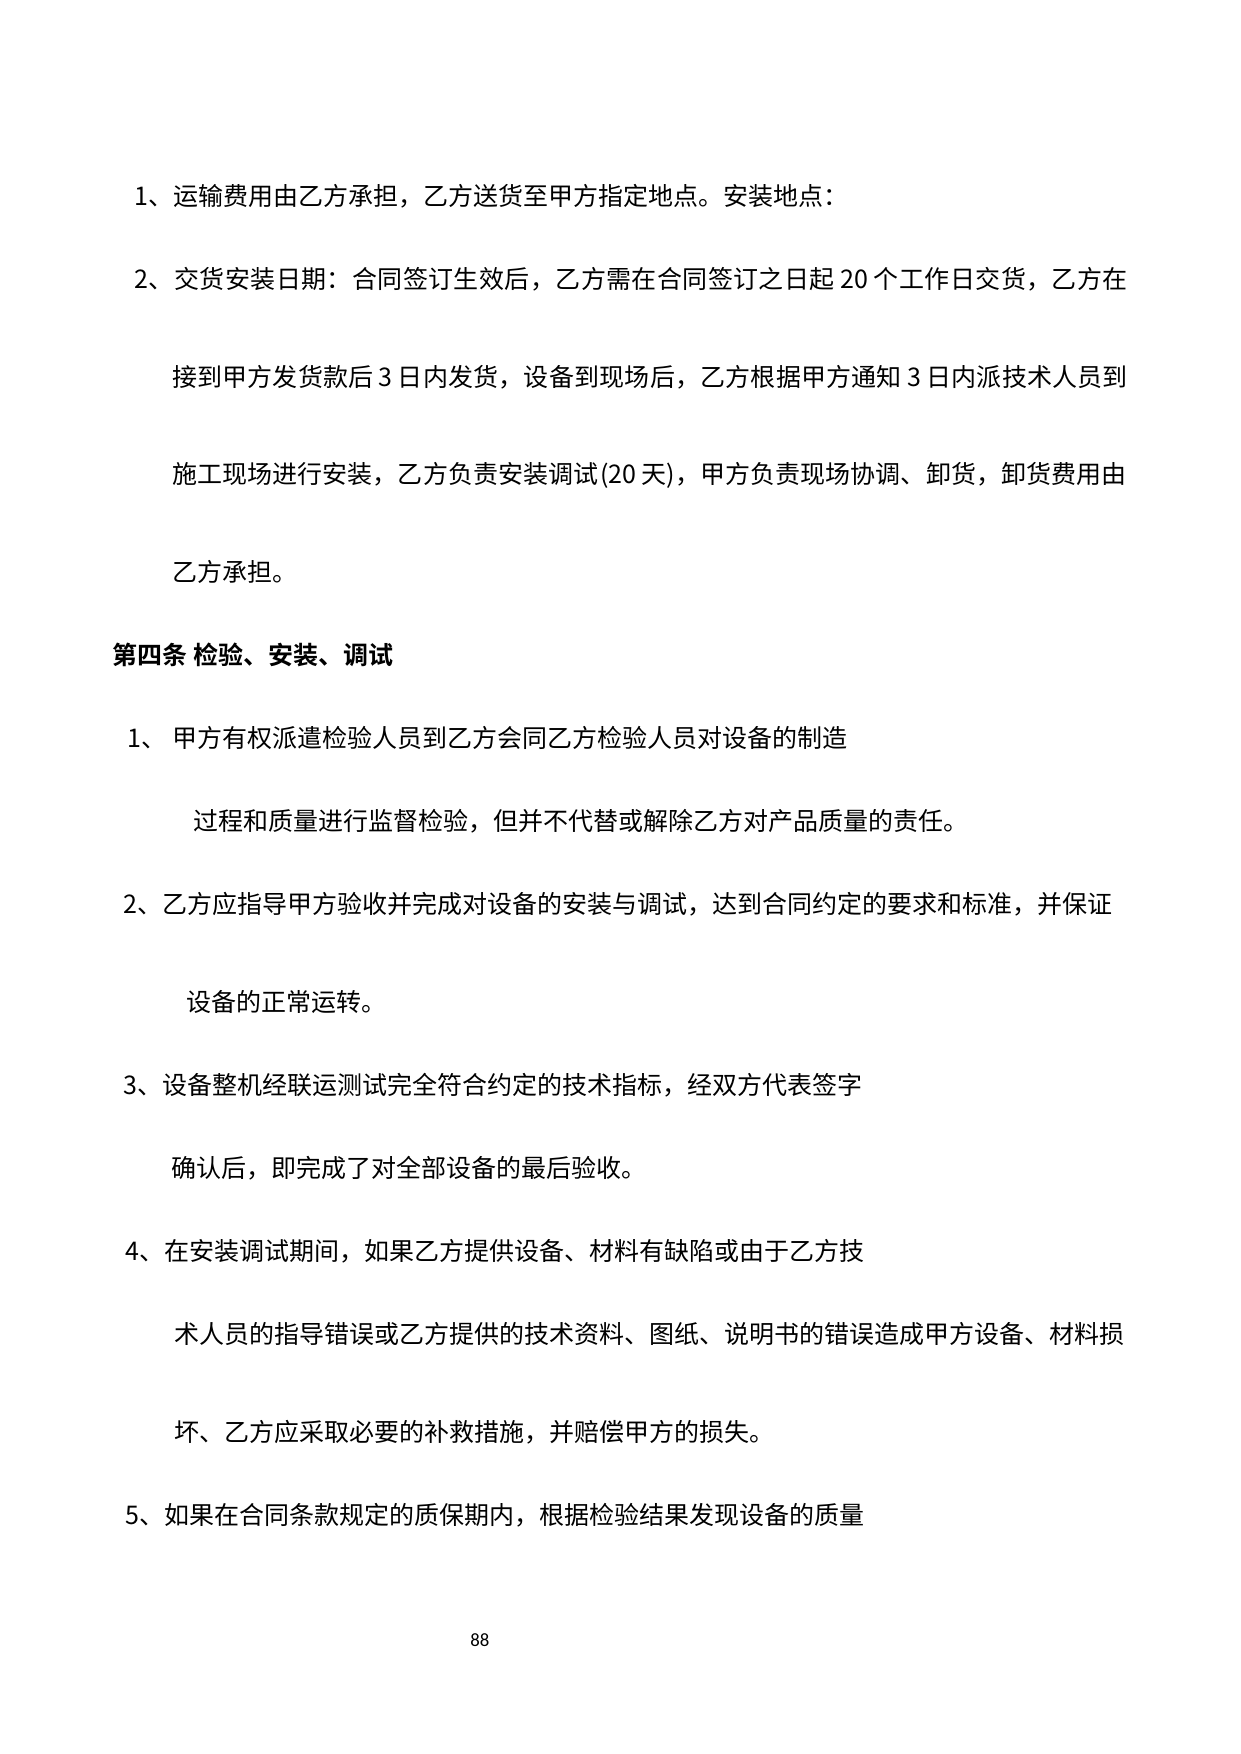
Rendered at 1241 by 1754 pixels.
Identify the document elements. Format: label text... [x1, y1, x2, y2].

text 1、 甲方有权派遣检验人员到乙方会同乙方检验人员对设备的制造 [127, 704, 1128, 769]
text 过程和质量进行监督检验，但并不代替或解除乙方对产品质量的责任。 [193, 787, 1128, 852]
text 1、运输费用由乙方承担，乙方送货至甲方指定地点。安装地点： [134, 162, 1128, 227]
text 2、交货安装日期：合同签订生效后，乙方需在合同签订之日起20个工作日交货，乙方在接到甲方发货款后3日内发货，设备到现场后，乙方根据甲方通知3日内派技术人员到施工现场进行安装，乙方负责安装调试(20天)，甲方负责现场协调、卸货，卸货费用由乙方承担。 [134, 245, 1128, 603]
text 第四条 检验、安装、调试 [112, 621, 1128, 686]
text 确认后，即完成了对全部设备的最后验收。 [171, 1134, 1128, 1199]
text 3、设备整机经联运测试完全符合约定的技术指标，经双方代表签字 [123, 1051, 1128, 1116]
text 4、在安装调试期间，如果乙方提供设备、材料有缺陷或由于乙方技 [112, 1217, 1128, 1282]
text 5、如果在合同条款规定的质保期内，根据检验结果发现设备的质量 [112, 1481, 1128, 1546]
text 2、乙方应指导甲方验收并完成对设备的安装与调试，达到合同约定的要求和标准，并保证设备的正常运转。 [123, 870, 1128, 1033]
text 术人员的指导错误或乙方提供的技术资料、图纸、说明书的错误造成甲方设备、材料损坏、乙方应采取必要的补救措施，并赔偿甲方的损失。 [174, 1300, 1128, 1463]
